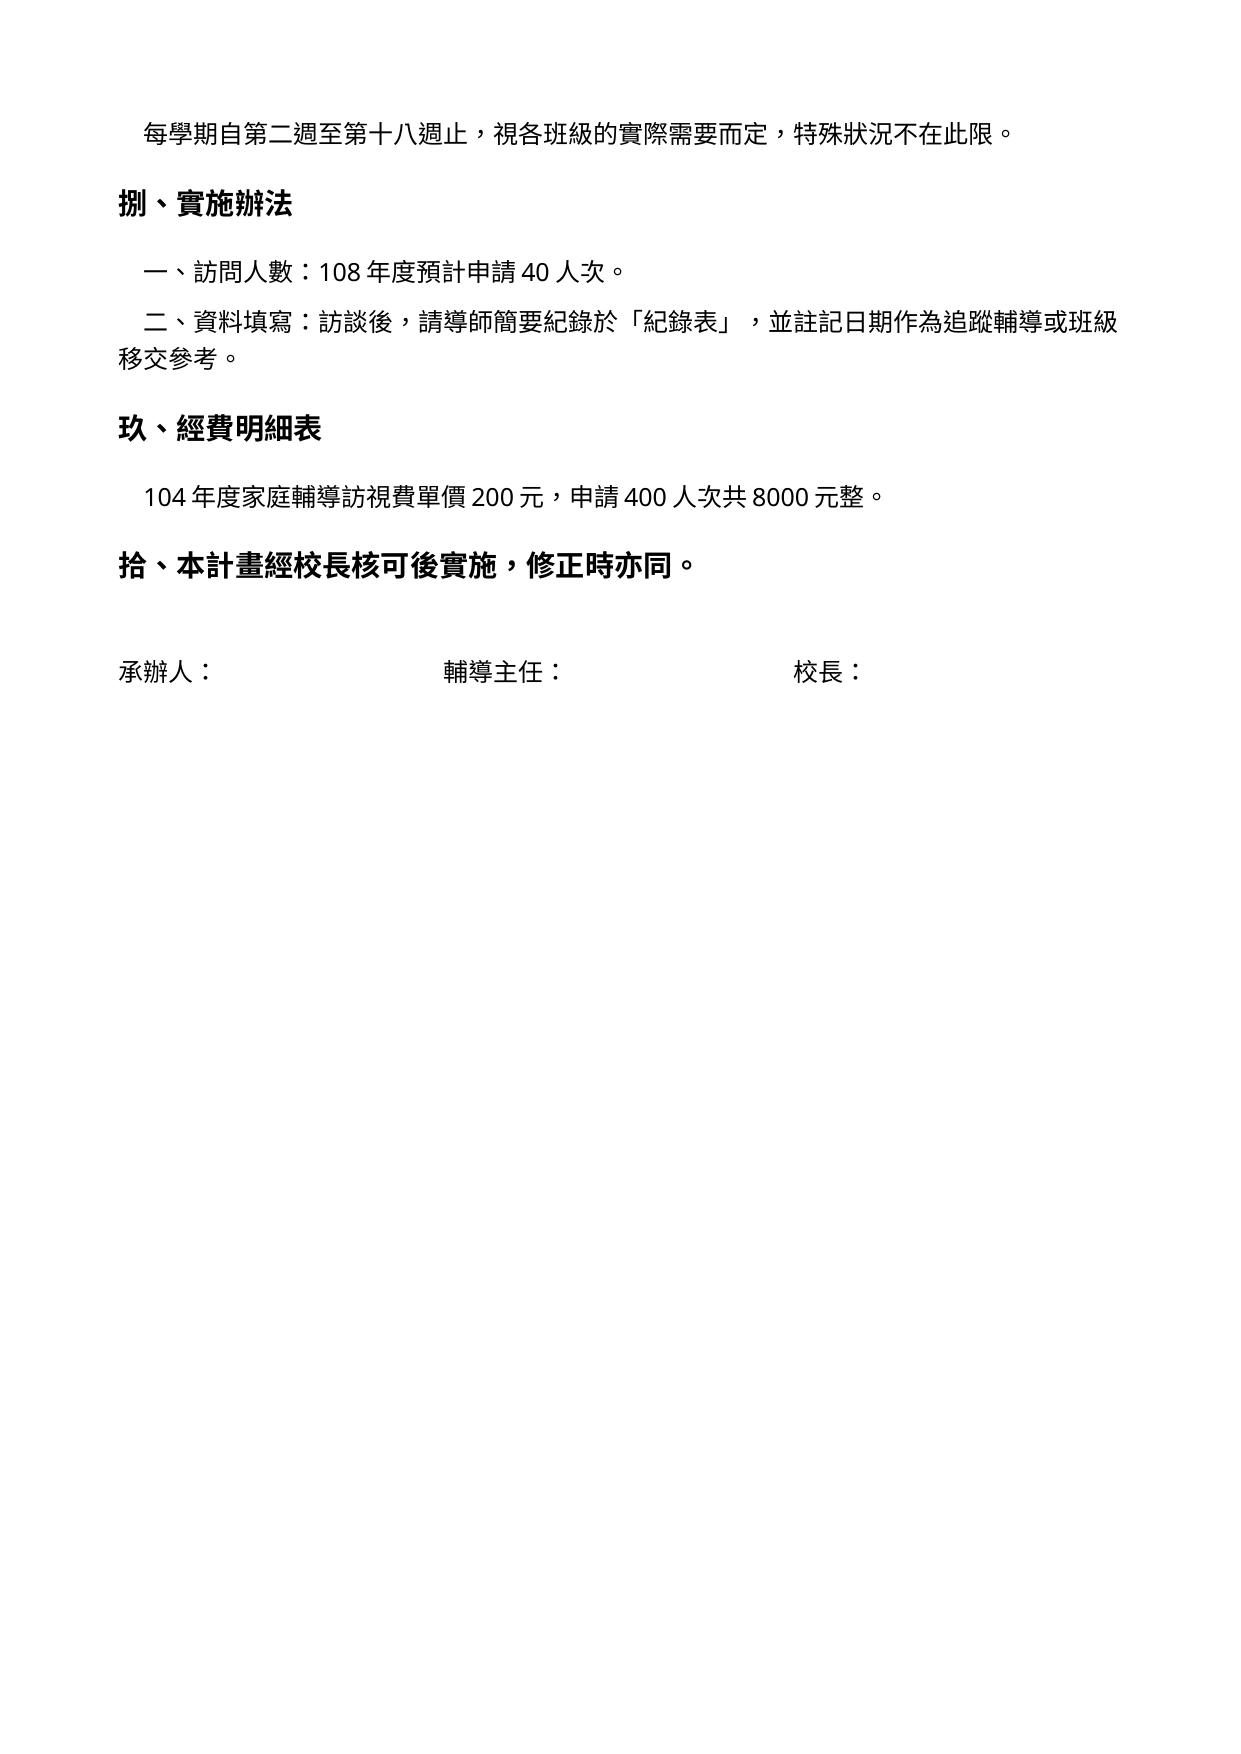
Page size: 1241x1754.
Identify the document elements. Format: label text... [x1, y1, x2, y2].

text 104年度家庭輔導訪視費單價200元，申請400人次共8000元整。 [118, 477, 1122, 514]
text 拾、本計畫經校長核可後實施，修正時亦同。 [118, 527, 1122, 602]
text 每學期自第二週至第十八週止，視各班級的實際需要而定，特殊狀況不在此限。 [118, 114, 1122, 152]
text 捌、實施辦法 [118, 164, 1122, 239]
text 玖、經費明細表 [118, 389, 1122, 464]
text 承辦人： 輔導主任： 校長： [118, 652, 1122, 689]
text 二、資料填寫：訪談後，請導師簡要紀錄於「紀錄表」，並註記日期作為追蹤輔導或班級移交參考。 [118, 302, 1122, 377]
text 一、訪問人數：108年度預計申請40人次。 [118, 252, 1122, 289]
